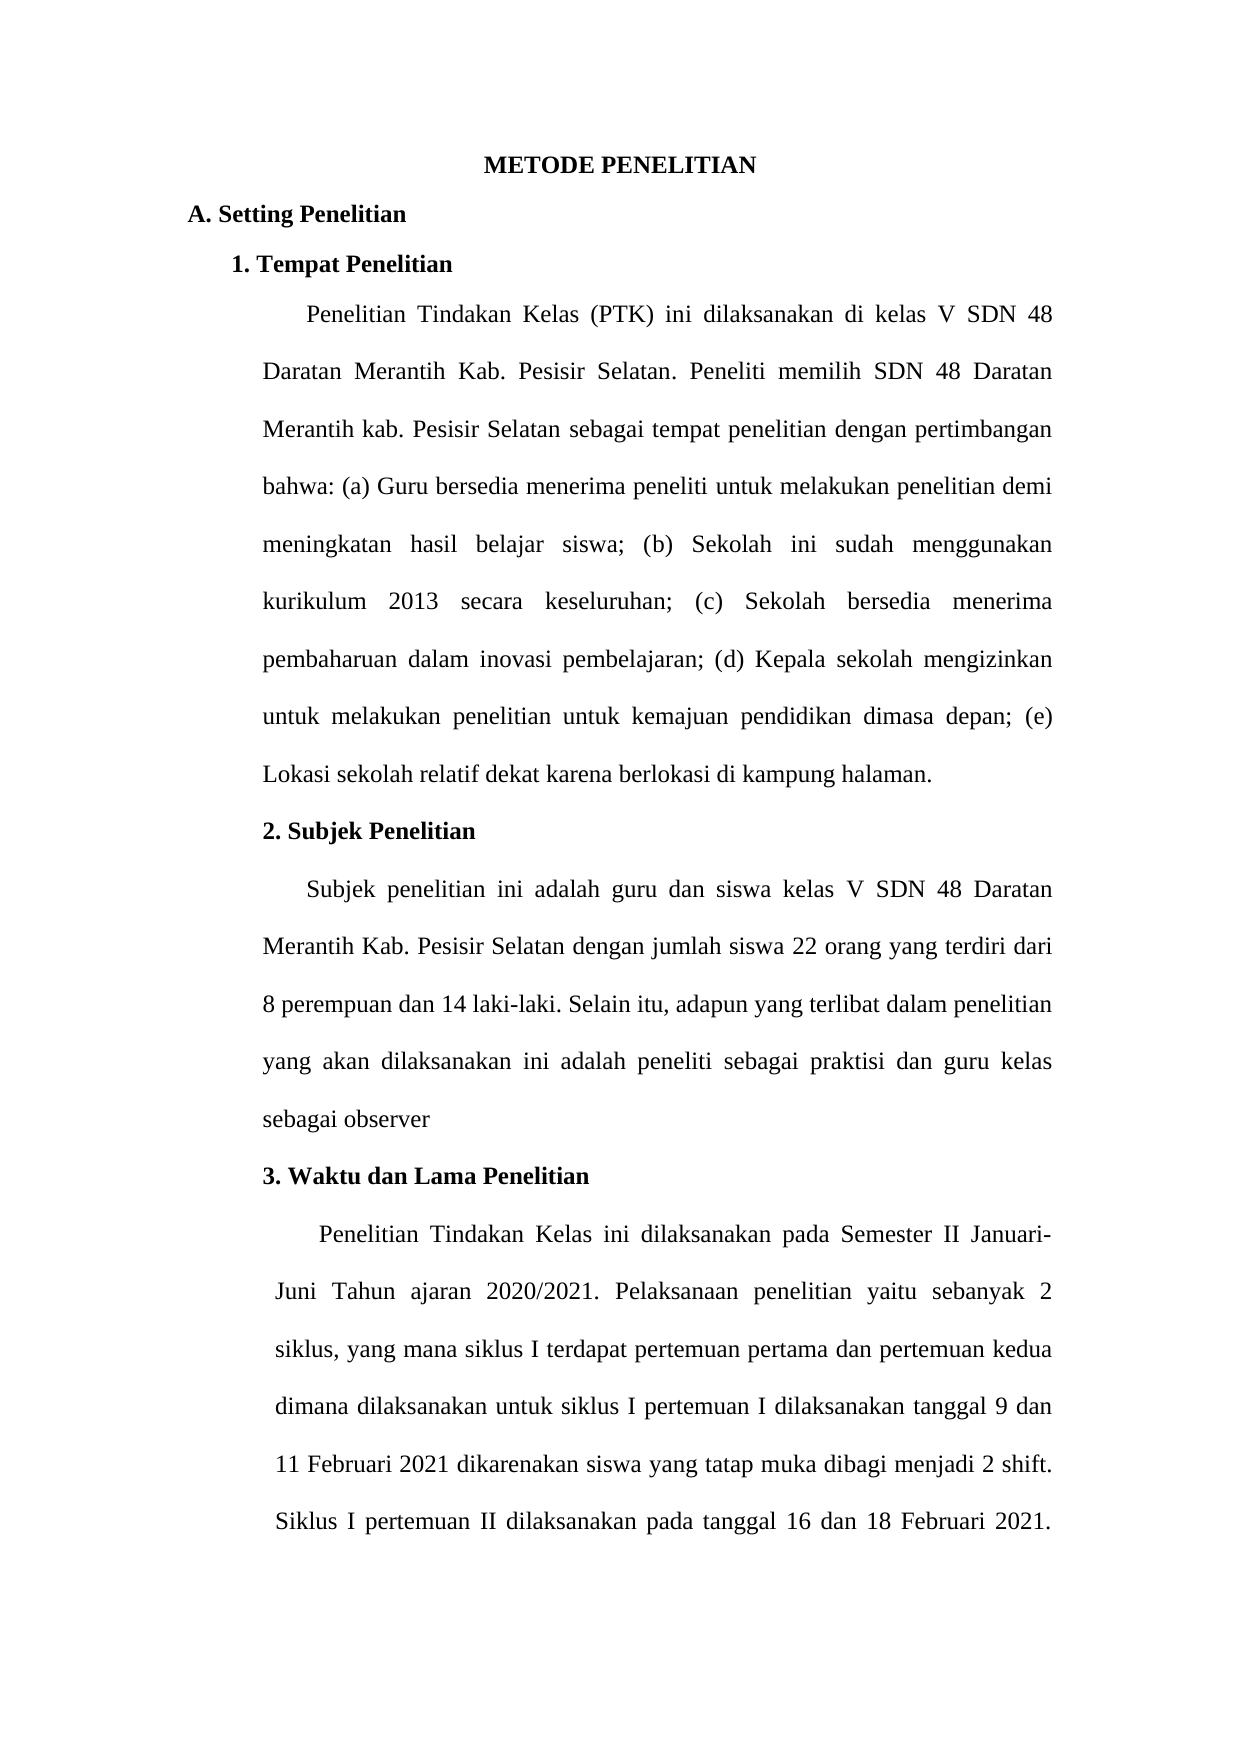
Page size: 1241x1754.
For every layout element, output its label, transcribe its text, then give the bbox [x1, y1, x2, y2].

text METODE PENELITIAN [187, 150, 1053, 179]
list Setting Penelitian [187, 199, 1053, 228]
list Subjek Penelitian [262, 816, 1053, 845]
list Tempat Penelitian [231, 249, 1053, 278]
list Subjek penelitian ini adalah guru dan siswa kelas V SDN 48 Daratan Merantih Kab. Pesisir Selatan dengan jumlah siswa 22 orang yang terdiri dari 8 perempuan dan 14 laki-laki. Selain itu, adapun yang terlibat dalam penelitian yang akan dilaksanakan ini adalah peneliti sebagai praktisi dan guru kelas sebagai observer [262, 874, 1053, 1132]
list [275, 1219, 1053, 1535]
list Waktu dan Lama Penelitian [262, 1161, 1053, 1190]
list Penelitian Tindakan Kelas (PTK) ini dilaksanakan di kelas V SDN 48 Daratan Merantih Kab. Pesisir Selatan. Peneliti memilih SDN 48 Daratan Merantih kab. Pesisir Selatan sebagai tempat penelitian dengan pertimbangan bahwa: (a) Guru bersedia menerima peneliti untuk melakukan penelitian demi meningkatan hasil belajar siswa; (b) Sekolah ini sudah menggunakan kurikulum 2013 secara keseluruhan; (c) Sekolah bersedia menerima pembaharuan dalam inovasi pembelajaran; (d) Kepala sekolah mengizinkan untuk melakukan penelitian untuk kemajuan pendidikan dimasa depan; (e) Lokasi sekolah relatif dekat karena berlokasi di kampung halaman. [262, 299, 1053, 787]
